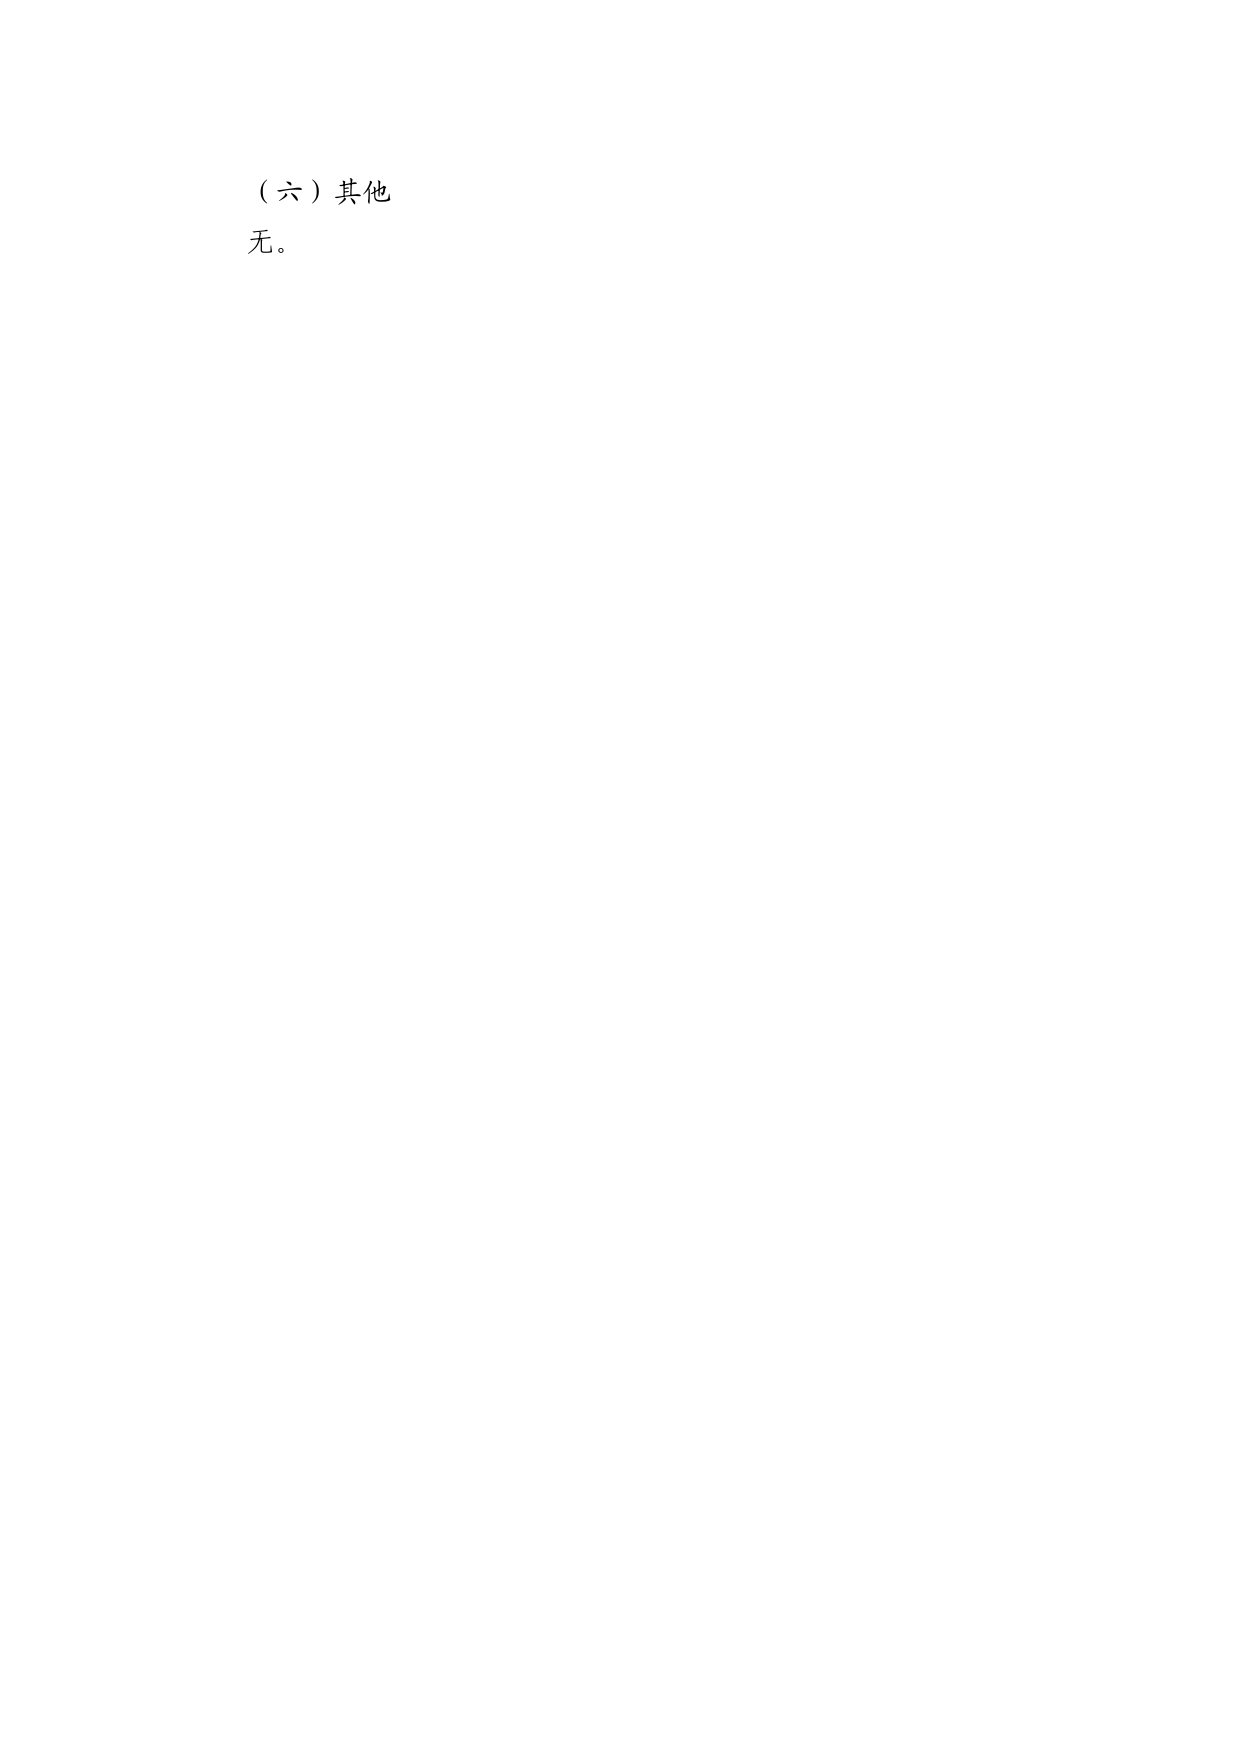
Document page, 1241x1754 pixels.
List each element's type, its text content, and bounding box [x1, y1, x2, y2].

text 无。 [187, 212, 1053, 262]
text （六）其他 [187, 162, 1053, 212]
